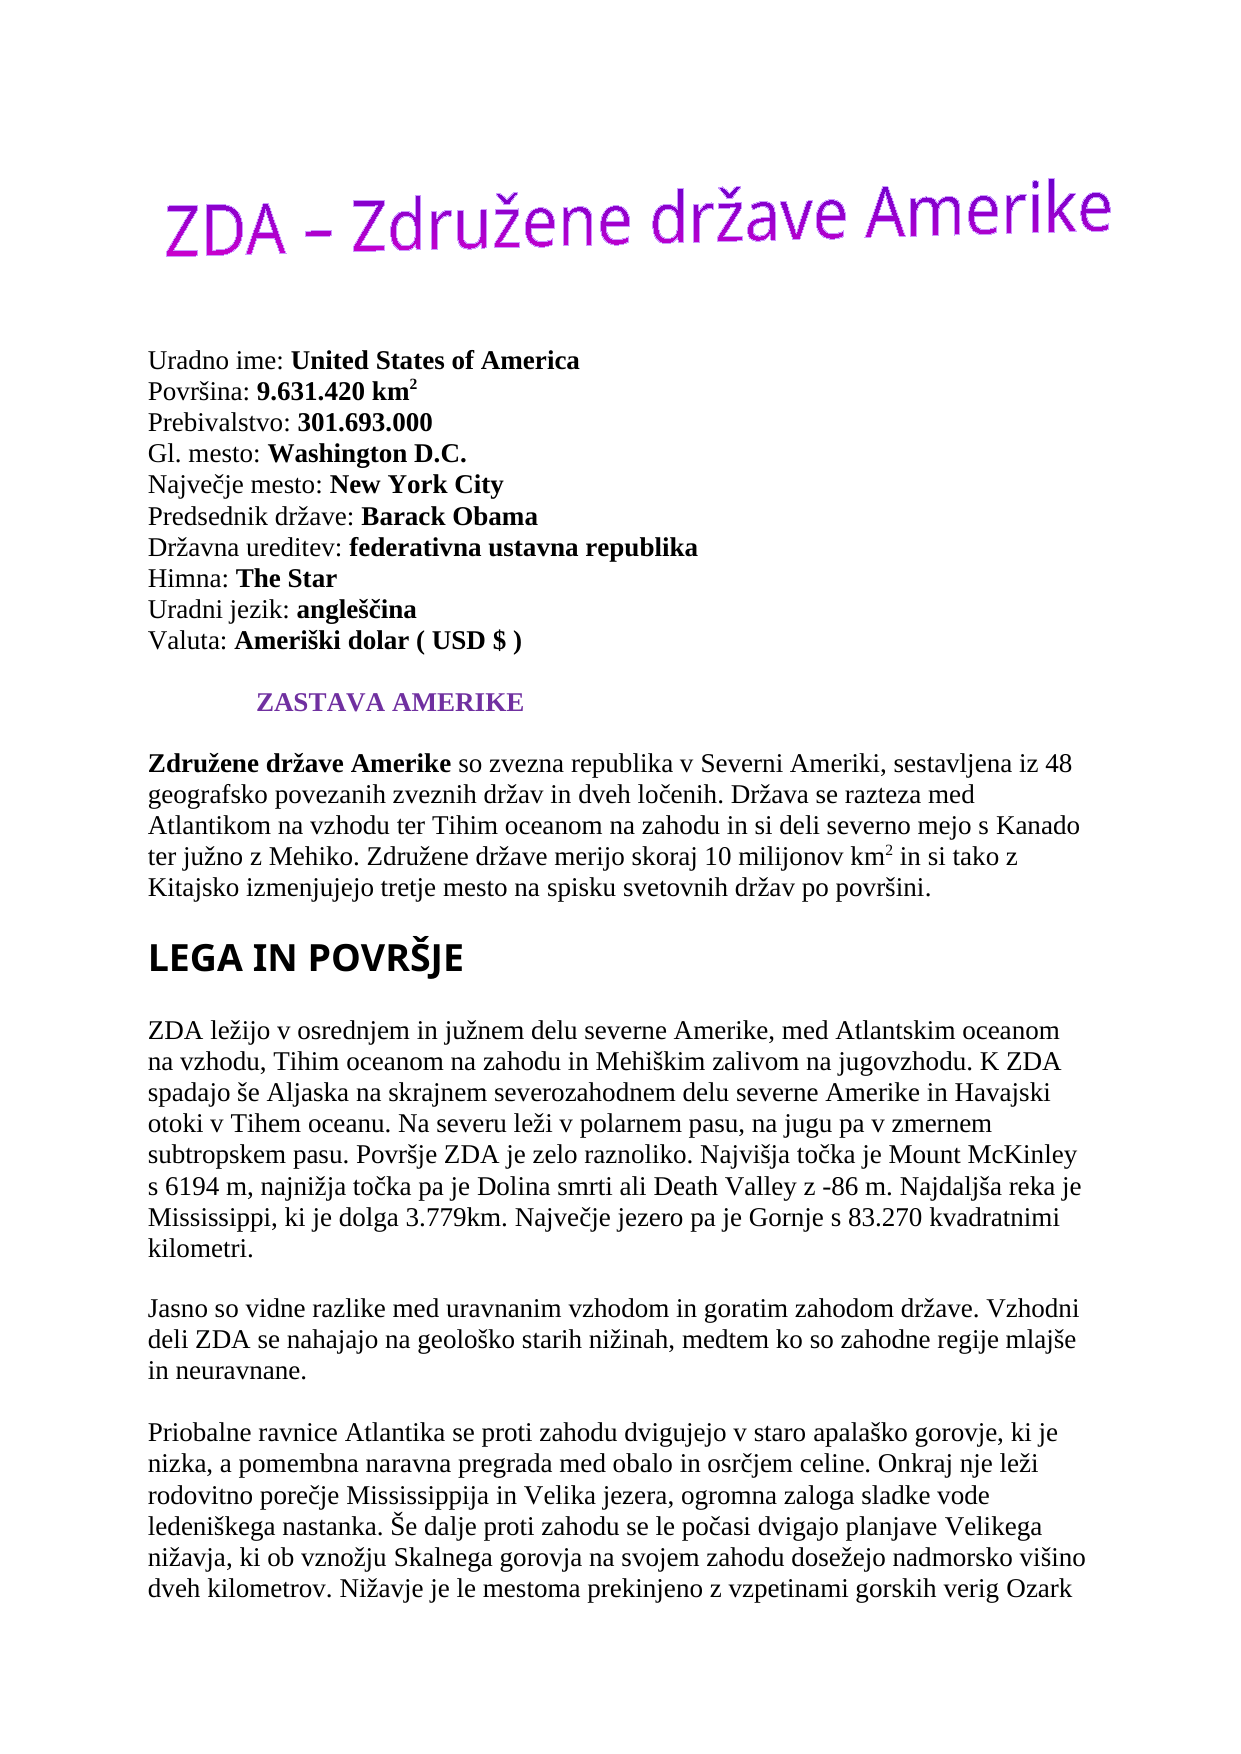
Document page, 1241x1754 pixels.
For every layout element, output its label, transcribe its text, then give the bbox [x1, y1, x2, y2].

text Največje mesto: New York City [148, 468, 1093, 500]
text Uradni jezik: angleščina [148, 593, 1093, 624]
text Površina: 9.631.420 km2 [148, 375, 1093, 406]
text Združene države Amerike so zvezna republika v Severni Ameriki, sestavljena iz 48 geografsko povezanih zveznih držav in dveh ločenih. Država se razteza med Atlantikom na vzhodu ter Tihim oceanom na zahodu in si deli severno mejo s Kanado ter južno z Mehiko. Združene države merijo skoraj 10 milijonov km2 in si tako z Kitajsko izmenjujejo tretje mesto na spisku svetovnih držav po površini. [148, 747, 1093, 903]
text Himna: The Star [148, 562, 1093, 593]
subtitle LEGA IN POVRŠJE [148, 932, 1093, 983]
text Državna ureditev: federativna ustavna republika [148, 531, 1093, 562]
text Valuta: Ameriški dolar ( USD $ ) [148, 624, 1093, 655]
text Uradno ime: United States of America [148, 344, 1093, 375]
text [148, 1416, 1093, 1603]
text ZDA ležijo v osrednjem in južnem delu severne Amerike, med Atlantskim oceanom na vzhodu, Tihim oceanom na zahodu in Mehiškim zalivom na jugovzhodu. K ZDA spadajo še Aljaska na skrajnem severozahodnem delu severne Amerike in Havajski otoki v Tihem oceanu. Na severu leži v polarnem pasu, na jugu pa v zmernem subtropskem pasu. Površje ZDA je zelo raznoliko. Najvišja točka je Mount McKinley s 6194 m, najnižja točka pa je Dolina smrti ali Death Valley z -86 m. Najdaljša reka je Mississippi, ki je dolga 3.779km. Največje jezero pa je Gornje s 83.270 kvadratnimi kilometri. [148, 1014, 1093, 1292]
text Predsednik države: Barack Obama [148, 500, 1093, 531]
text Gl. mesto: Washington D.C. [148, 437, 1093, 468]
text ZASTAVA AMERIKE [148, 687, 1093, 718]
text Prebivalstvo: 301.693.000 [148, 406, 1093, 437]
text Jasno so vidne razlike med uravnanim vzhodom in goratim zahodom države. Vzhodni deli ZDA se nahajajo na geološko starih nižinah, medtem ko so zahodne regije mlajše in neuravnane. [148, 1292, 1093, 1385]
